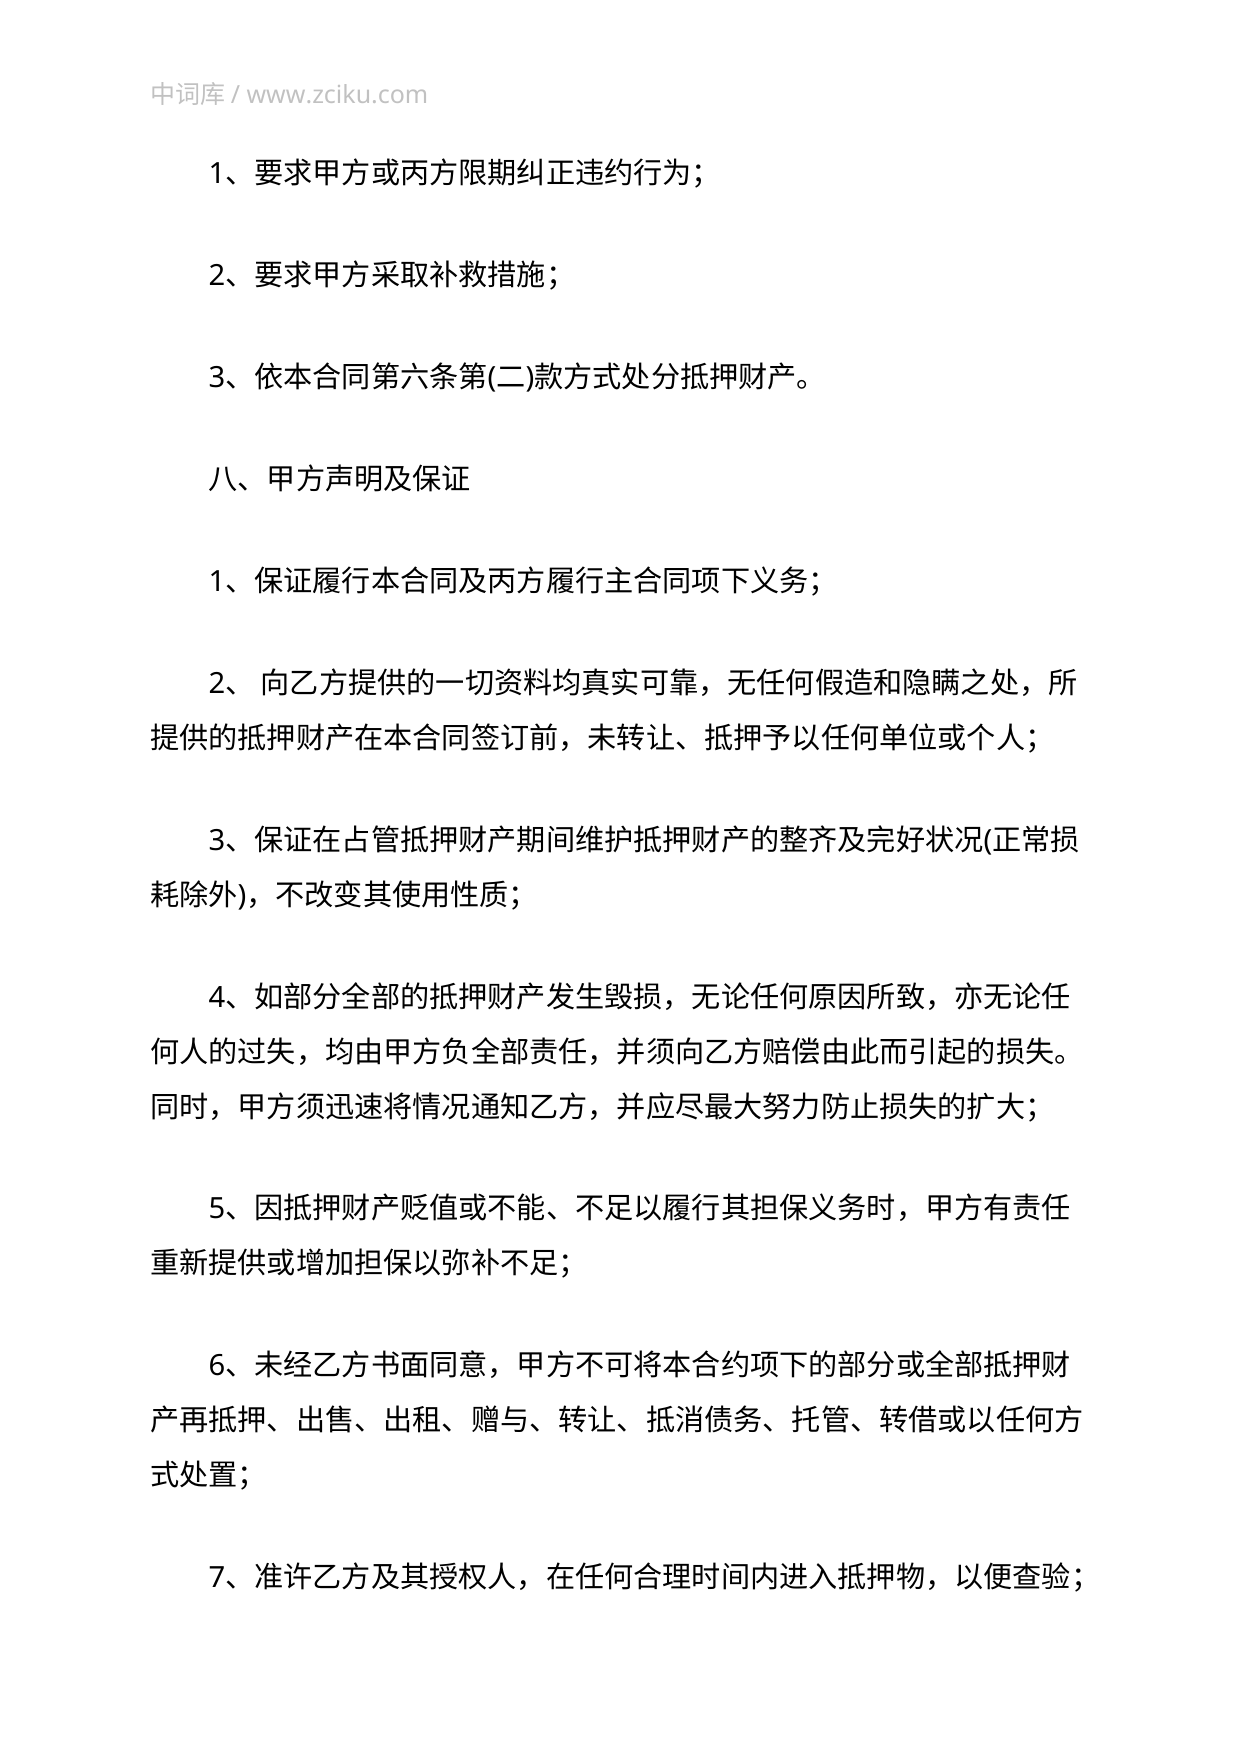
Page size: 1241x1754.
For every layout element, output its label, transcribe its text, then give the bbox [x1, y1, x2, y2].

text 3、保证在占管抵押财产期间维护抵押财产的整齐及完好状况(正常损耗除外)，不改变其使用性质； [150, 816, 1090, 914]
text 6、未经乙方书面同意，甲方不可将本合约项下的部分或全部抵押财产再抵押、出售、出租、赠与、转让、抵消债务、托管、转借或以任何方式处置； [150, 1342, 1090, 1494]
text 2、 向乙方提供的一切资料均真实可靠，无任何假造和隐瞒之处，所提供的抵押财产在本合同签订前，未转让、抵押予以任何单位或个人； [150, 660, 1090, 757]
text 1、保证履行本合同及丙方履行主合同项下义务； [150, 558, 1090, 600]
text 5、因抵押财产贬值或不能、不足以履行其担保义务时，甲方有责任重新提供或增加担保以弥补不足； [150, 1185, 1090, 1282]
text 4、如部分全部的抵押财产发生毁损，无论任何原因所致，亦无论任何人的过失，均由甲方负全部责任，并须向乙方赔偿由此而引起的损失。同时，甲方须迅速将情况通知乙方，并应尽最大努力防止损失的扩大； [150, 973, 1090, 1126]
text 2、要求甲方采取补救措施； [150, 252, 1090, 294]
text 7、准许乙方及其授权人，在任何合理时间内进入抵押物，以便查验； [150, 1553, 1090, 1596]
text 1、要求甲方或丙方限期纠正违约行为； [150, 150, 1090, 192]
text 3、依本合同第六条第(二)款方式处分抵押财产。 [150, 354, 1090, 396]
text 八、甲方声明及保证 [150, 456, 1090, 498]
